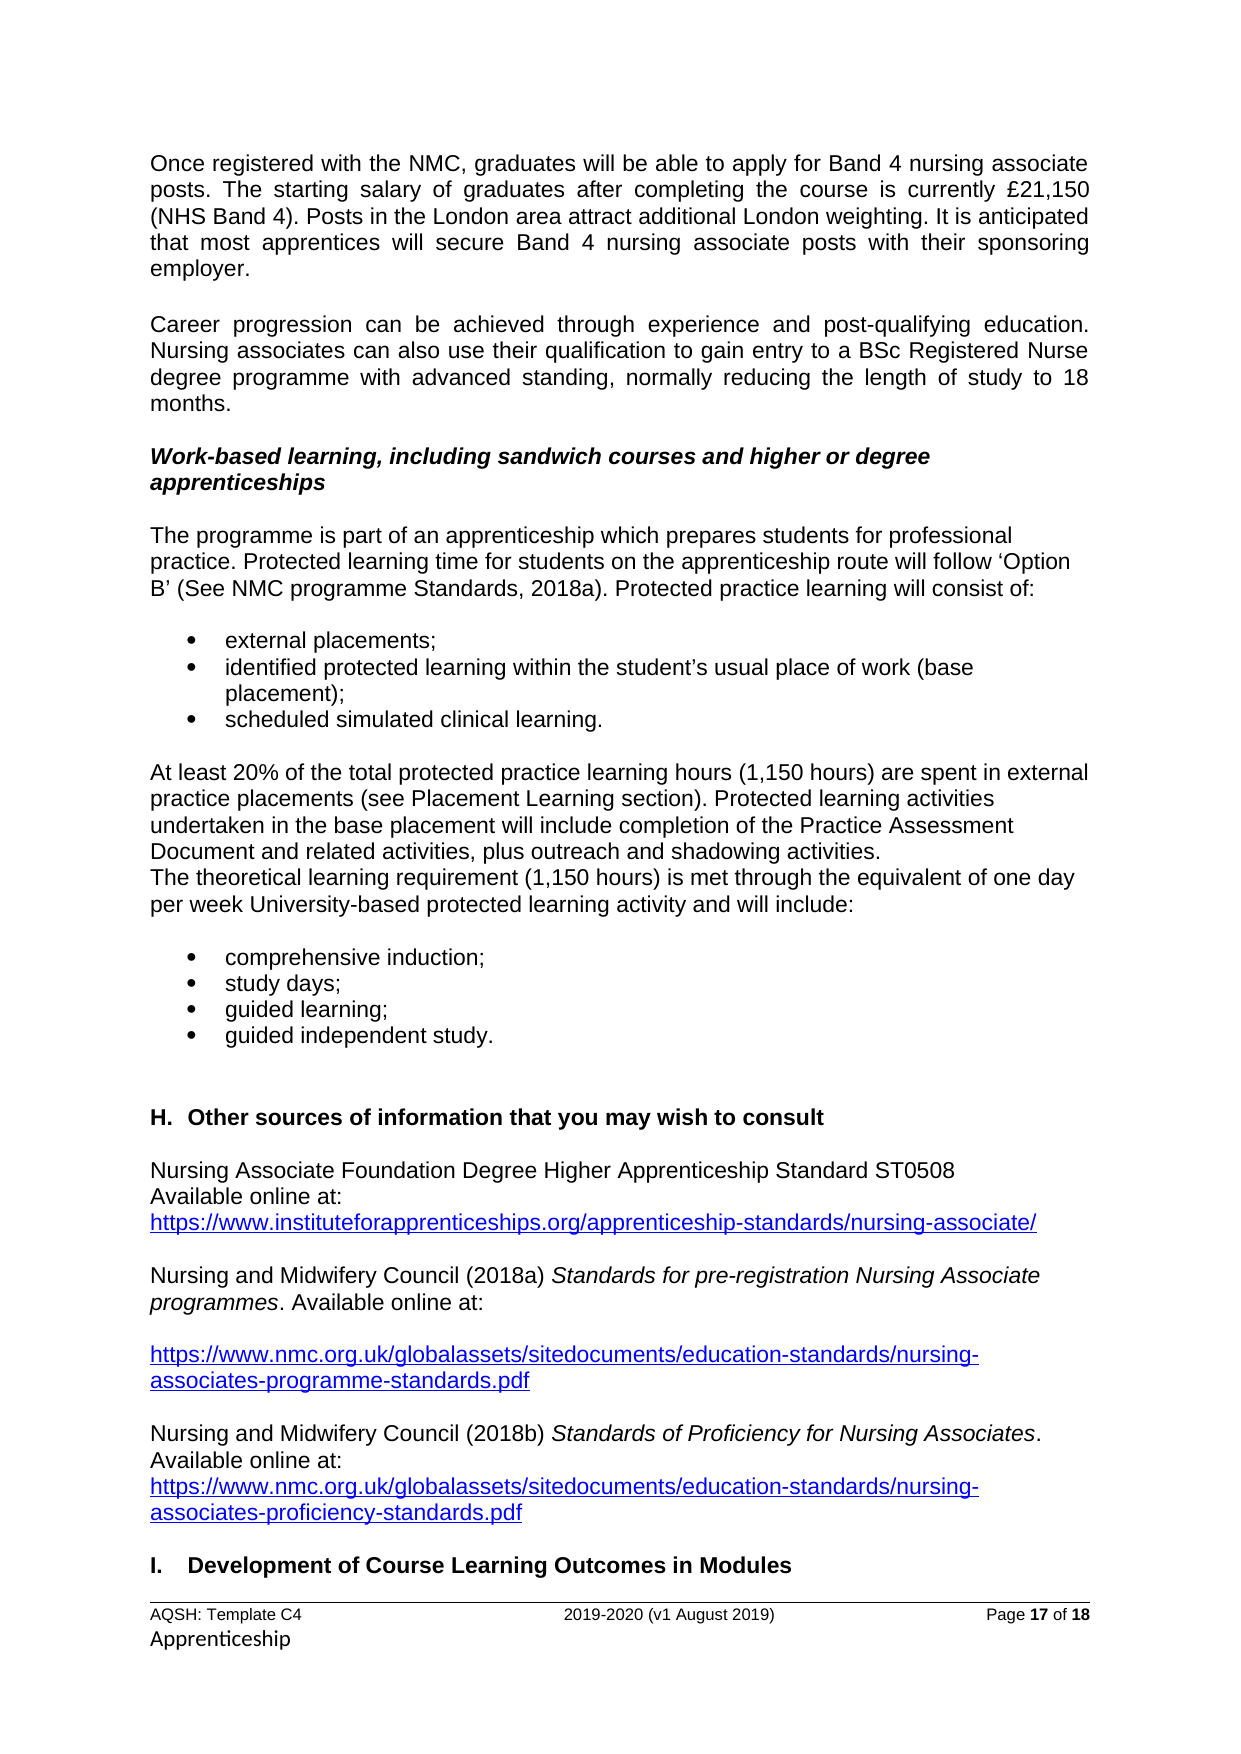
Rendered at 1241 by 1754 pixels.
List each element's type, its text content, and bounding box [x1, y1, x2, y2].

text Available online at: [150, 1183, 1090, 1209]
text Available online at: [150, 1447, 1090, 1473]
text Career progression can be achieved through experience and post-qualifying education. Nursing associates can also use their qualification to gain entry to a BSc Registered Nurse degree programme with advanced standing, normally reducing the length of study to 18 months. [150, 311, 1090, 416]
list guided learning; [187, 996, 1090, 1022]
list scheduled simulated clinical learning. [187, 706, 1090, 733]
text The programme is part of an apprenticeship which prepares students for professional practice. Protected learning time for students on the apprenticeship route will follow ‘Option B’ (See NMC programme Standards, 2018a). Protected practice learning will consist of: [150, 522, 1090, 601]
text https://www.instituteforapprenticeships.org/apprenticeship-standards/nursing-associate/ [150, 1209, 1090, 1236]
text https://www.nmc.org.uk/globalassets/sitedocuments/education-standards/nursing-associates-programme-standards.pdf [150, 1341, 1090, 1394]
text Once registered with the NMC, graduates will be able to apply for Band 4 nursing associate posts. The starting salary of graduates after completing the course is currently £21,150 (NHS Band 4). Posts in the London area attract additional London weighting. It is anticipated that most apprentices will secure Band 4 nursing associate posts with their sponsoring employer. [150, 150, 1090, 282]
text The theoretical learning requirement (1,150 hours) is met through the equivalent of one day per week University-based protected learning activity and will include: [150, 864, 1090, 917]
list comprehensive induction; [187, 943, 1090, 970]
text Work-based learning, including sandwich courses and higher or degree apprenticeships [150, 443, 1090, 495]
text Nursing Associate Foundation Degree Higher Apprenticeship Standard ST0508 [150, 1157, 1090, 1183]
list external placements; [187, 627, 1090, 653]
list Other sources of information that you may wish to consult [150, 1104, 1090, 1130]
text At least 20% of the total protected practice learning hours (1,150 hours) are spent in external practice placements (see Placement Learning section). Protected learning activities undertaken in the base placement will include completion of the Practice Assessment Document and related activities, plus outreach and shadowing activities. [150, 759, 1090, 864]
list guided independent study. [187, 1022, 1090, 1049]
list study days; [187, 970, 1090, 996]
text Nursing and Midwifery Council (2018b) Standards of Proficiency for Nursing Associates. [150, 1420, 1090, 1447]
list Development of Course Learning Outcomes in Modules [150, 1552, 1090, 1578]
list identified protected learning within the student’s usual place of work (base placement); [187, 653, 1090, 706]
text https://www.nmc.org.uk/globalassets/sitedocuments/education-standards/nursing-associates-proficiency-standards.pdf [150, 1473, 1090, 1526]
text Nursing and Midwifery Council (2018a) Standards for pre-registration Nursing Associate programmes. Available online at: [150, 1262, 1090, 1315]
